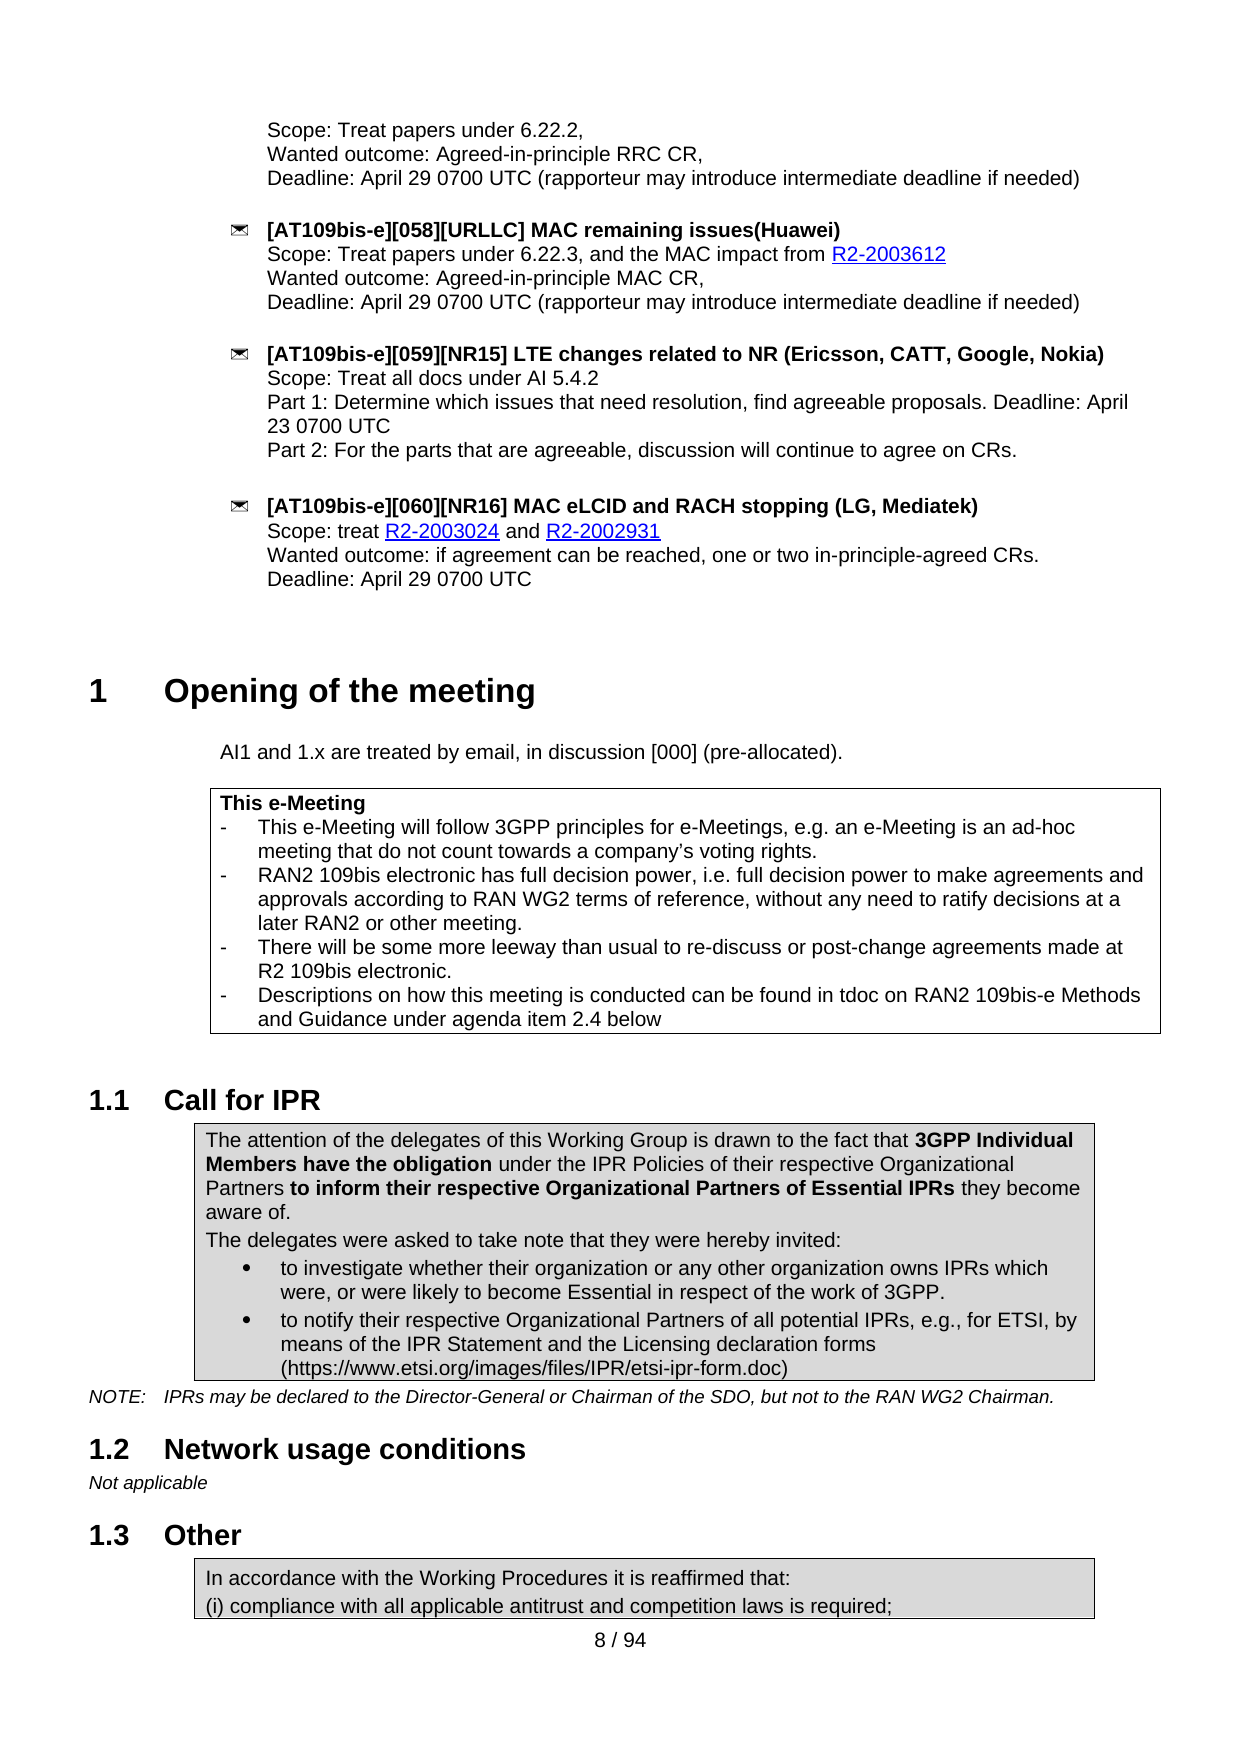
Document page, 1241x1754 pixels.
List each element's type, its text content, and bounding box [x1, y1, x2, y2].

subtitle 1.2 Network usage conditions [89, 1432, 1152, 1466]
text NOTE: IPRs may be declared to the Director-General or Chairman of the SDO, but not to the RAN WG2 Chairman. [89, 1385, 1152, 1407]
text Part 2: For the parts that are agreeable, discussion will continue to agree on CRs. [267, 438, 1152, 462]
text Deadline: April 29 0700 UTC (rapporteur may introduce intermediate deadline if needed) [267, 166, 1152, 190]
text Scope: Treat all docs under AI 5.4.2 [267, 366, 1152, 390]
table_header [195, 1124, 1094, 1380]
text Scope: Treat papers under 6.22.2, [267, 118, 1152, 142]
text Wanted outcome: Agreed-in-principle MAC CR, [267, 266, 1152, 290]
subtitle 1.1 Call for IPR [89, 1083, 1152, 1116]
subtitle 1.3 Other [89, 1518, 1152, 1552]
text Not applicable [89, 1472, 1152, 1493]
text AI1 and 1.x are treated by email, in discussion [000] (pre-allocated). [220, 740, 1152, 764]
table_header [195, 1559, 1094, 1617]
text [AT109bis-e][060][NR16] MAC eLCID and RACH stopping (LG, Mediatek) [229, 494, 1152, 518]
text [AT109bis-e][058][URLLC] MAC remaining issues(Huawei) [229, 218, 1152, 242]
text Part 1: Determine which issues that need resolution, find agreeable proposals. Deadline: April 23 0700 UTC [267, 390, 1152, 438]
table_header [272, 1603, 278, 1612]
text Deadline: April 29 0700 UTC [267, 566, 1152, 590]
text [AT109bis-e][059][NR15] LTE changes related to NR (Ericsson, CATT, Google, Nokia) [229, 342, 1152, 366]
text Deadline: April 29 0700 UTC (rapporteur may introduce intermediate deadline if needed) [267, 290, 1152, 314]
text - Descriptions on how this meeting is conducted can be found in tdoc on RAN2 109bis-e Methods and Guidance under agenda item 2.4 below [211, 980, 1160, 1033]
text - There will be some more leeway than usual to re-discuss or post-change agreements made at R2 109bis electronic. [211, 932, 1160, 980]
text - This e-Meeting will follow 3GPP principles for e-Meetings, e.g. an e-Meeting is an ad-hoc meeting that do not count towards a company’s voting rights. [211, 812, 1160, 860]
text Scope: Treat papers under 6.22.3, and the MAC impact from R2-2003612 [267, 242, 1152, 266]
text Wanted outcome: Agreed-in-principle RRC CR, [267, 142, 1152, 166]
text Wanted outcome: if agreement can be reached, one or two in-principle-agreed CRs. [267, 542, 1152, 566]
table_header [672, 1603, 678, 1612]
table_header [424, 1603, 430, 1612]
text Scope: treat R2-2003024 and R2-2002931 [267, 518, 1152, 542]
subtitle 1 Opening of the meeting [89, 672, 1152, 710]
text This e-Meeting [211, 789, 1160, 812]
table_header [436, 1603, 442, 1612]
text - RAN2 109bis electronic has full decision power, i.e. full decision power to make agreements and approvals according to RAN WG2 terms of reference, without any need to ratify decisions at a later RAN2 or other meeting. [211, 860, 1160, 932]
